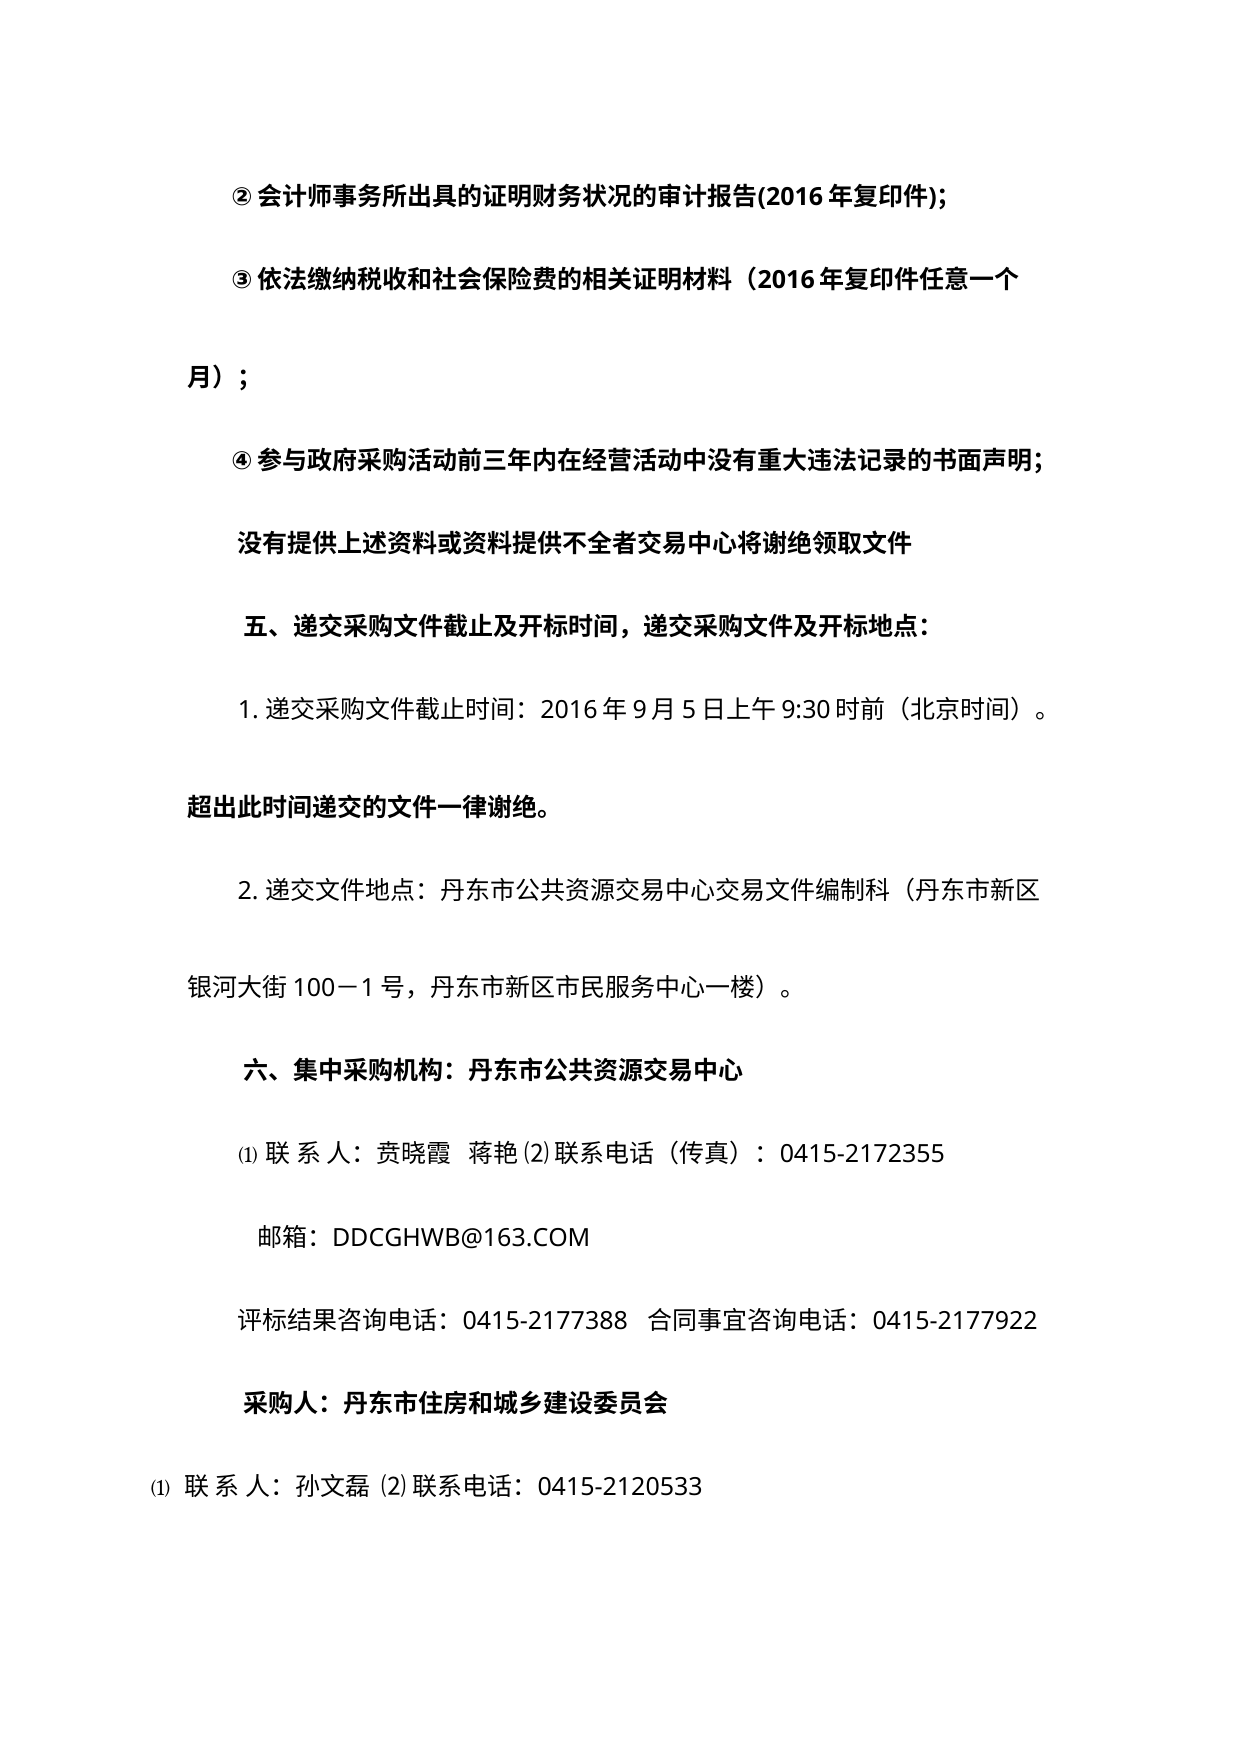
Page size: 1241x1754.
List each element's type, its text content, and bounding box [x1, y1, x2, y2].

text 1. 递交采购文件截止时间：2016年9月5日上午9:30时前（北京时间）。超出此时间递交的文件一律谢绝。 [187, 675, 1053, 838]
text 2. 递交文件地点：丹东市公共资源交易中心交易文件编制科（丹东市新区银河大街100－1号，丹东市新区市民服务中心一楼）。 [187, 856, 1053, 1018]
text 评标结果咨询电话：0415-2177388 合同事宜咨询电话：0415-2177922 [187, 1286, 1053, 1351]
text ⑴ 联 系 人：贲晓霞 蒋艳 ⑵ 联系电话（传真）：0415-2172355 [187, 1119, 1053, 1184]
text 没有提供上述资料或资料提供不全者交易中心将谢绝领取文件 [187, 509, 1053, 574]
text 五、递交采购文件截止及开标时间，递交采购文件及开标地点： [187, 592, 1053, 657]
text 六、集中采购机构：丹东市公共资源交易中心 [187, 1036, 1053, 1101]
text 采购人：丹东市住房和城乡建设委员会 [187, 1369, 1053, 1434]
text ②会计师事务所出具的证明财务状况的审计报告(2016年复印件)； [187, 162, 1053, 227]
text ③依法缴纳税收和社会保险费的相关证明材料（2016年复印件任意一个月）； [187, 245, 1053, 408]
text 邮箱：DDCGHWB@163.COM [187, 1203, 1053, 1268]
text ④参与政府采购活动前三年内在经营活动中没有重大违法记录的书面声明； [187, 426, 1053, 491]
text ⑴ 联 系 人：孙文磊 ⑵ 联系电话：0415-2120533 [150, 1452, 1053, 1517]
